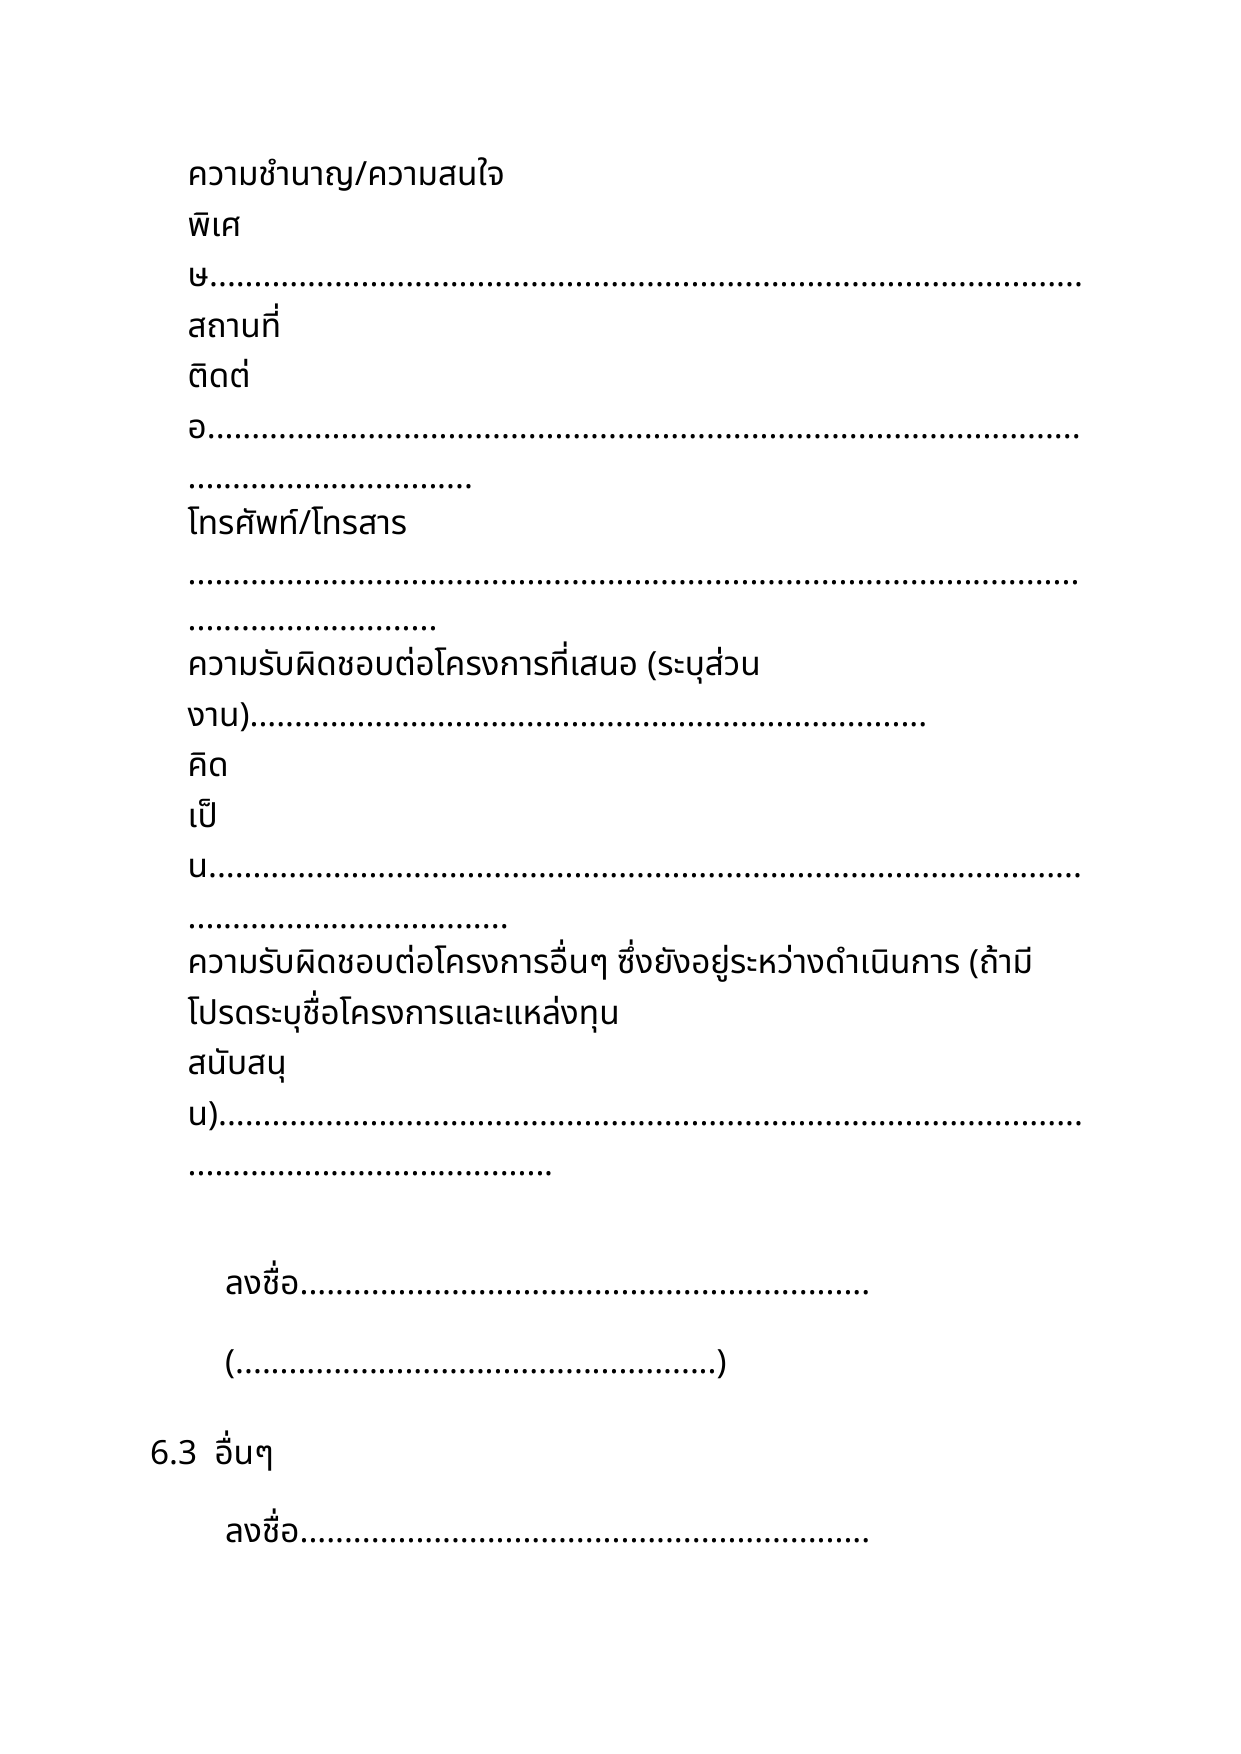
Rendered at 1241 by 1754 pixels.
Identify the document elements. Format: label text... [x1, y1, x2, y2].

text ความรับผิดชอบต่อโครงการที่เสนอ (ระบุส่วนงาน)............................................................................ [187, 640, 1090, 741]
text ความชำนาญ/ความสนใจพิเศษ.................................................................................................. [187, 150, 1090, 302]
text คิดเป็น...................................................................................................................................... [187, 741, 1090, 938]
text ลงชื่อ................................................................ [150, 1479, 1090, 1558]
text โทรศัพท์/โทรสาร ................................................................................................................................ [187, 498, 1090, 640]
text ลงชื่อ................................................................ [187, 1231, 1090, 1310]
text 6.3 อื่นๆ [150, 1428, 1090, 1479]
text (......................................................) [187, 1310, 1090, 1383]
text ความรับผิดชอบต่อโครงการอื่นๆ ซึ่งยังอยู่ระหว่างดำเนินการ (ถ้ามีโปรดระบุชื่อโครงการและแหล่งทุนสนับสนุน).......................................................................................................................................... [187, 938, 1090, 1186]
text สถานที่ติดต่อ.................................................................................................................................. [187, 302, 1090, 498]
